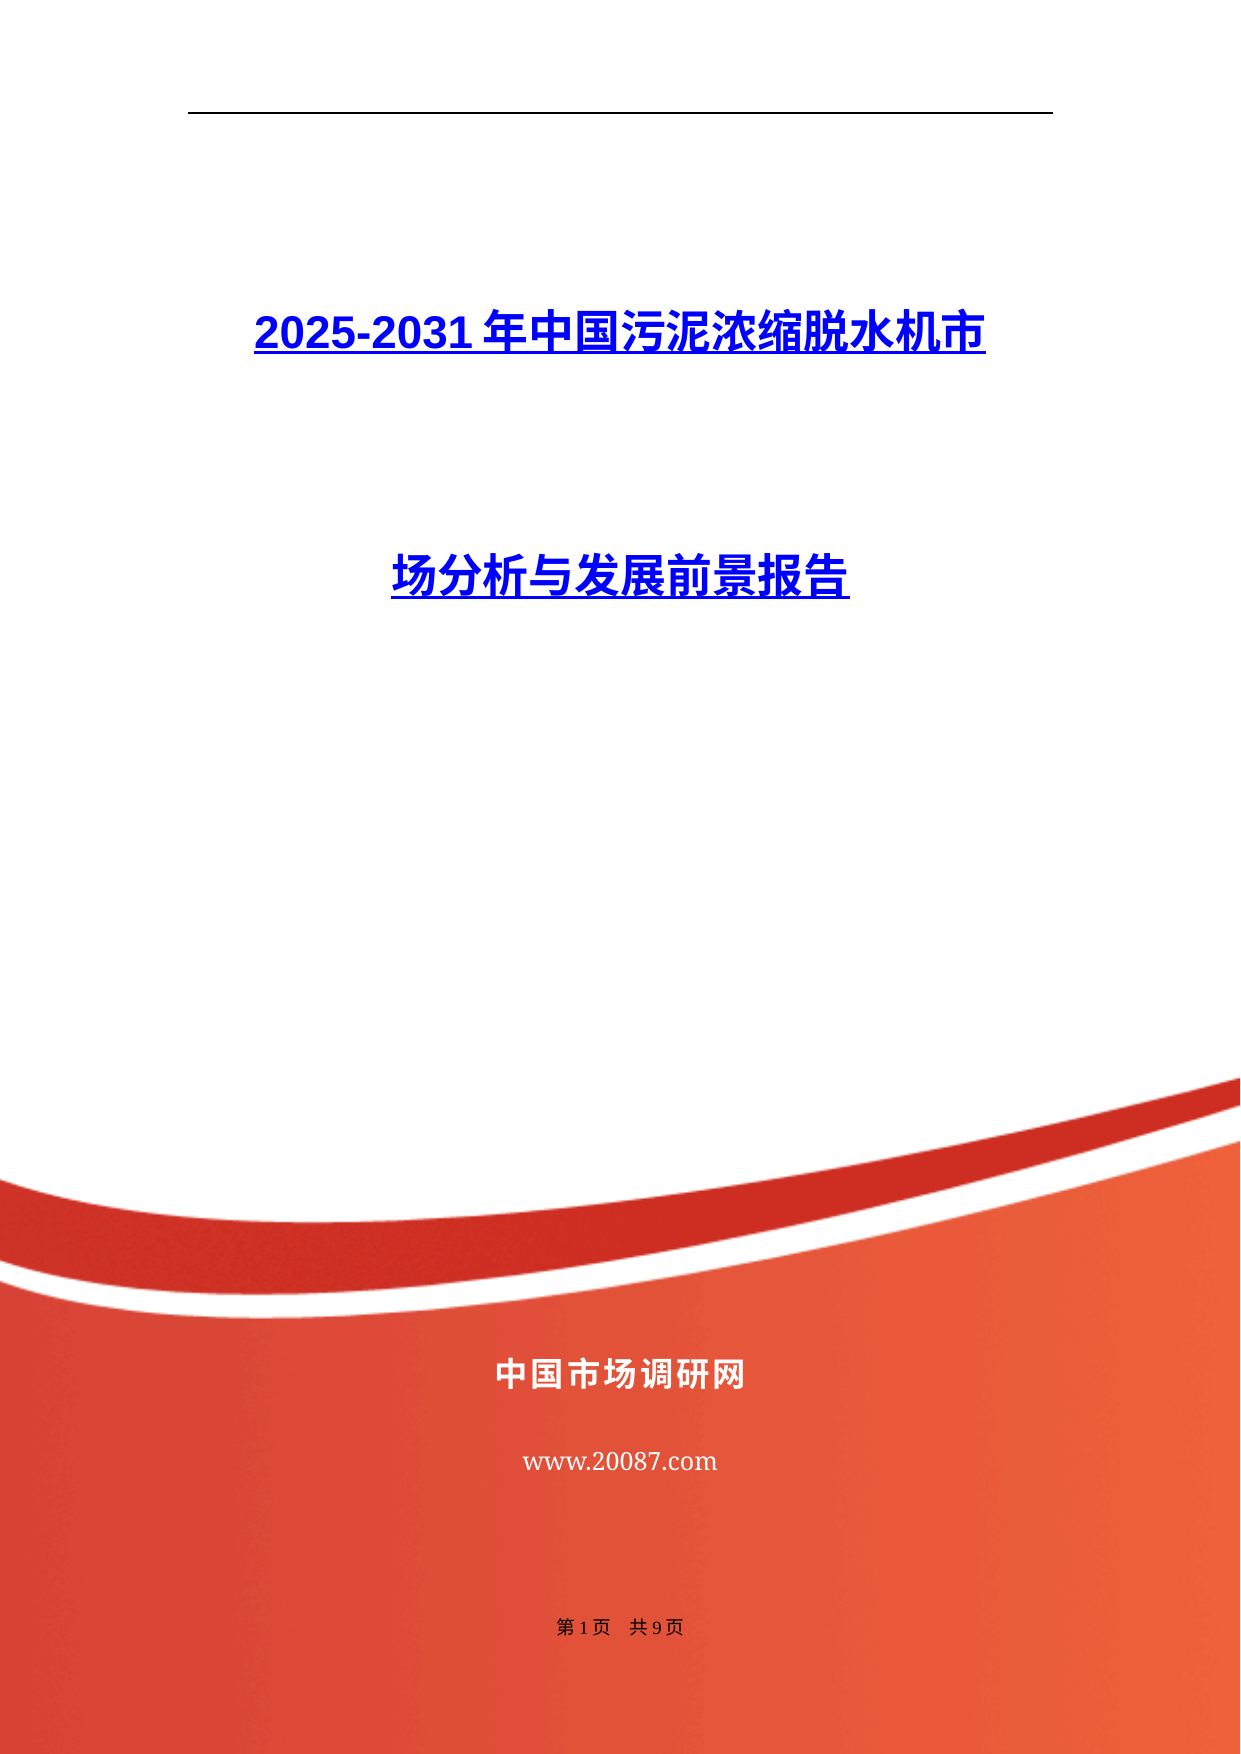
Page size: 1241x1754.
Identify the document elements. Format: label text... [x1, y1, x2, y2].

subtitle 中国市场调研网 [187, 1339, 1053, 1404]
picture [0, 1006, 1241, 1754]
table_header 2025-2031年中国污泥浓缩脱水机市场分析与发展前景报告 [188, 207, 1053, 773]
text www.20087.com [187, 1428, 1053, 1493]
